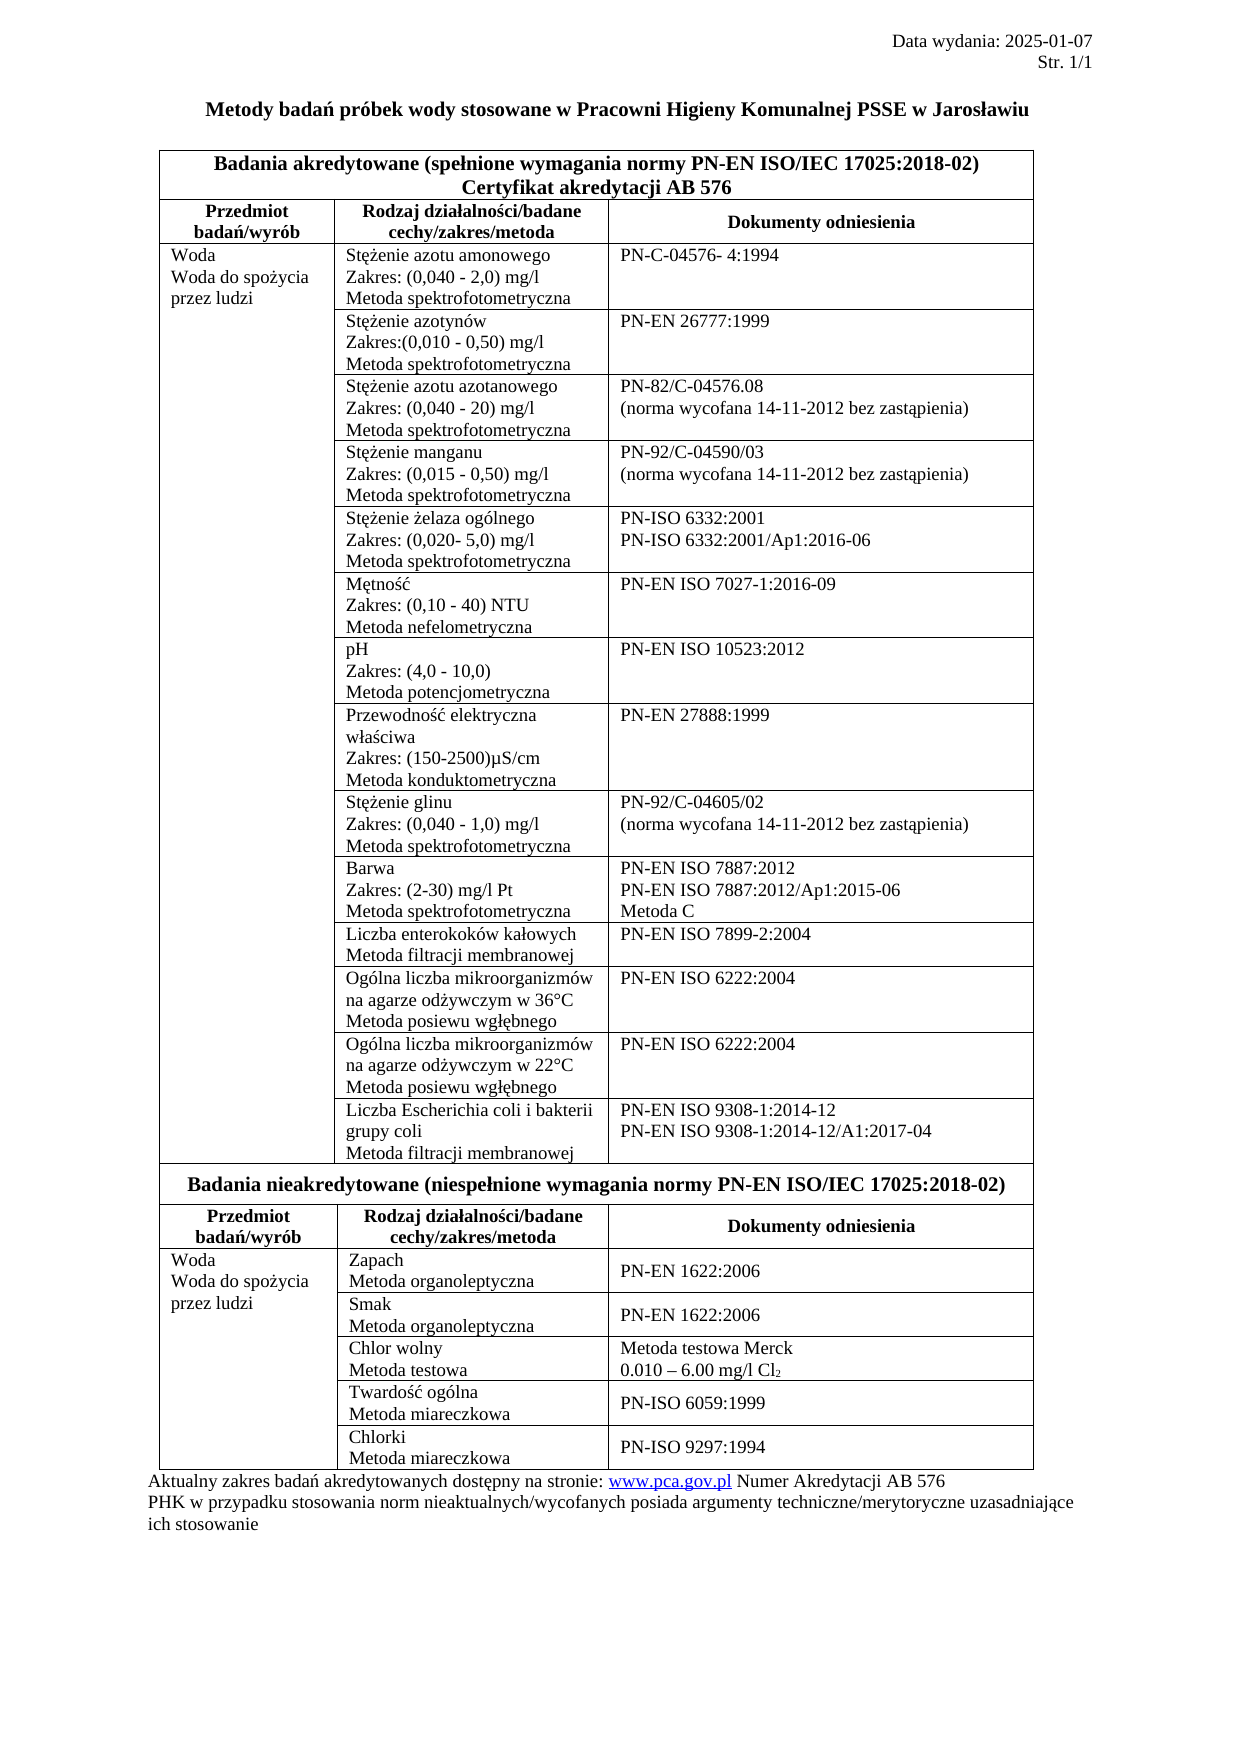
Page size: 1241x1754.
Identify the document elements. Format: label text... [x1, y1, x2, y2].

table_cell Badania nieakredytowane (niespełnione wymagania normy PN-EN ISO/IEC 17025:2018-02) [160, 1164, 1033, 1204]
table_cell pH Zakres: (4,0 - 10,0) Metoda potencjometryczna [335, 638, 608, 703]
table_cell Liczba enterokoków kałowych Metoda filtracji membranowej [335, 923, 608, 966]
table_cell PN-EN ISO 7027-1:2016-09 [609, 573, 1033, 637]
table_cell Barwa Zakres: (2-30) mg/l Pt Metoda spektrofotometryczna [335, 857, 608, 922]
text Str. 1/1 [148, 51, 1093, 73]
table_cell Stężenie azotu amonowego Zakres: (0,040 - 2,0) mg/l Metoda spektrofotometryczna [335, 244, 608, 309]
table_cell PN-ISO 9297:1994 [609, 1426, 1033, 1469]
table_cell Twardość ogólna Metoda miareczkowa [338, 1381, 608, 1424]
table_cell Ogólna liczba mikroorganizmów na agarze odżywczym w 22°C Metoda posiewu wgłębnego [335, 1033, 608, 1097]
table_cell Ogólna liczba mikroorganizmów na agarze odżywczym w 36°C Metoda posiewu wgłębnego [335, 967, 608, 1032]
table_cell PN-EN ISO 10523:2012 [609, 638, 1033, 703]
text Data wydania: 2025-01-07 [148, 29, 1093, 51]
table_cell Dokumenty odniesienia [609, 1205, 1033, 1248]
table_cell Chlor wolny Metoda testowa [338, 1337, 608, 1380]
text PHK w przypadku stosowania norm nieaktualnych/wycofanych posiada argumenty techniczne/merytoryczne uzasadniające ich stosowanie [148, 1491, 1093, 1534]
table_cell PN-EN 1622:2006 [609, 1249, 1033, 1292]
table_cell PN-EN ISO 7899-2:2004 [609, 923, 1033, 966]
table_cell PN-92/C-04605/02 (norma wycofana 14-11-2012 bez zastąpienia) [609, 791, 1033, 856]
table_cell PN-ISO 6059:1999 [609, 1381, 1033, 1424]
table_cell Woda Woda do spożycia przez ludzi [160, 1249, 337, 1469]
table_cell PN-EN 27888:1999 [609, 704, 1033, 790]
table_cell PN-EN ISO 6222:2004 [609, 1033, 1033, 1097]
table_cell Stężenie azotu azotanowego Zakres: (0,040 - 20) mg/l Metoda spektrofotometryczna [335, 375, 608, 440]
table_cell Metoda testowa Merck 0.010 – 6.00 mg/l Cl2 [609, 1337, 1033, 1380]
table_cell PN-EN ISO 6222:2004 [609, 967, 1033, 1032]
table_cell Mętność Zakres: (0,10 - 40) NTU Metoda nefelometryczna [335, 573, 608, 637]
table_cell Stężenie azotynów Zakres:(0,010 - 0,50) mg/l Metoda spektrofotometryczna [335, 310, 608, 374]
table_cell PN-EN ISO 9308-1:2014-12 PN-EN ISO 9308-1:2014-12/A1:2017-04 [609, 1099, 1033, 1163]
table_cell PN-C-04576- 4:1994 [609, 244, 1033, 309]
table_cell Smak Metoda organoleptyczna [338, 1293, 608, 1336]
table_cell Rodzaj działalności/badane cechy/zakres/metoda [338, 1205, 608, 1248]
table_cell Stężenie glinu Zakres: (0,040 - 1,0) mg/l Metoda spektrofotometryczna [335, 791, 608, 856]
table_cell Dokumenty odniesienia [609, 200, 1033, 243]
table_cell Chlorki Metoda miareczkowa [338, 1426, 608, 1469]
table_cell PN-92/C-04590/03 (norma wycofana 14-11-2012 bez zastąpienia) [609, 441, 1033, 506]
table_cell Zapach Metoda organoleptyczna [338, 1249, 608, 1292]
table_cell Liczba Escherichia coli i bakterii grupy coli Metoda filtracji membranowej [335, 1099, 608, 1163]
table_header Badania akredytowane (spełnione wymagania normy PN-EN ISO/IEC 17025:2018-02) Certyfikat akredytacji AB 576 [160, 151, 1033, 199]
table_cell Przewodność elektryczna właściwa Zakres: (150-2500)µS/cm Metoda konduktometryczna [335, 704, 608, 790]
table_cell Stężenie żelaza ogólnego Zakres: (0,020- 5,0) mg/l Metoda spektrofotometryczna [335, 507, 608, 572]
table_cell PN-EN ISO 7887:2012 PN-EN ISO 7887:2012/Ap1:2015-06 Metoda C [609, 857, 1033, 922]
table_cell Woda Woda do spożycia przez ludzi [160, 244, 334, 1163]
table_cell PN-82/C-04576.08 (norma wycofana 14-11-2012 bez zastąpienia) [609, 375, 1033, 440]
table_cell PN-EN 26777:1999 [609, 310, 1033, 374]
table_cell Rodzaj działalności/badane cechy/zakres/metoda [335, 200, 608, 243]
table_cell Przedmiot badań/wyrób [160, 1205, 337, 1248]
table_cell PN-ISO 6332:2001 PN-ISO 6332:2001/Ap1:2016-06 [609, 507, 1033, 572]
text Metody badań próbek wody stosowane w Pracowni Higieny Komunalnej PSSE w Jarosławiu [148, 97, 1093, 149]
table_cell Stężenie manganu Zakres: (0,015 - 0,50) mg/l Metoda spektrofotometryczna [335, 441, 608, 506]
table_cell Przedmiot badań/wyrób [160, 200, 334, 243]
text Aktualny zakres badań akredytowanych dostępny na stronie: www.pca.gov.pl Numer Akredytacji AB 576 [148, 1470, 1093, 1491]
table_cell PN-EN 1622:2006 [609, 1293, 1033, 1336]
